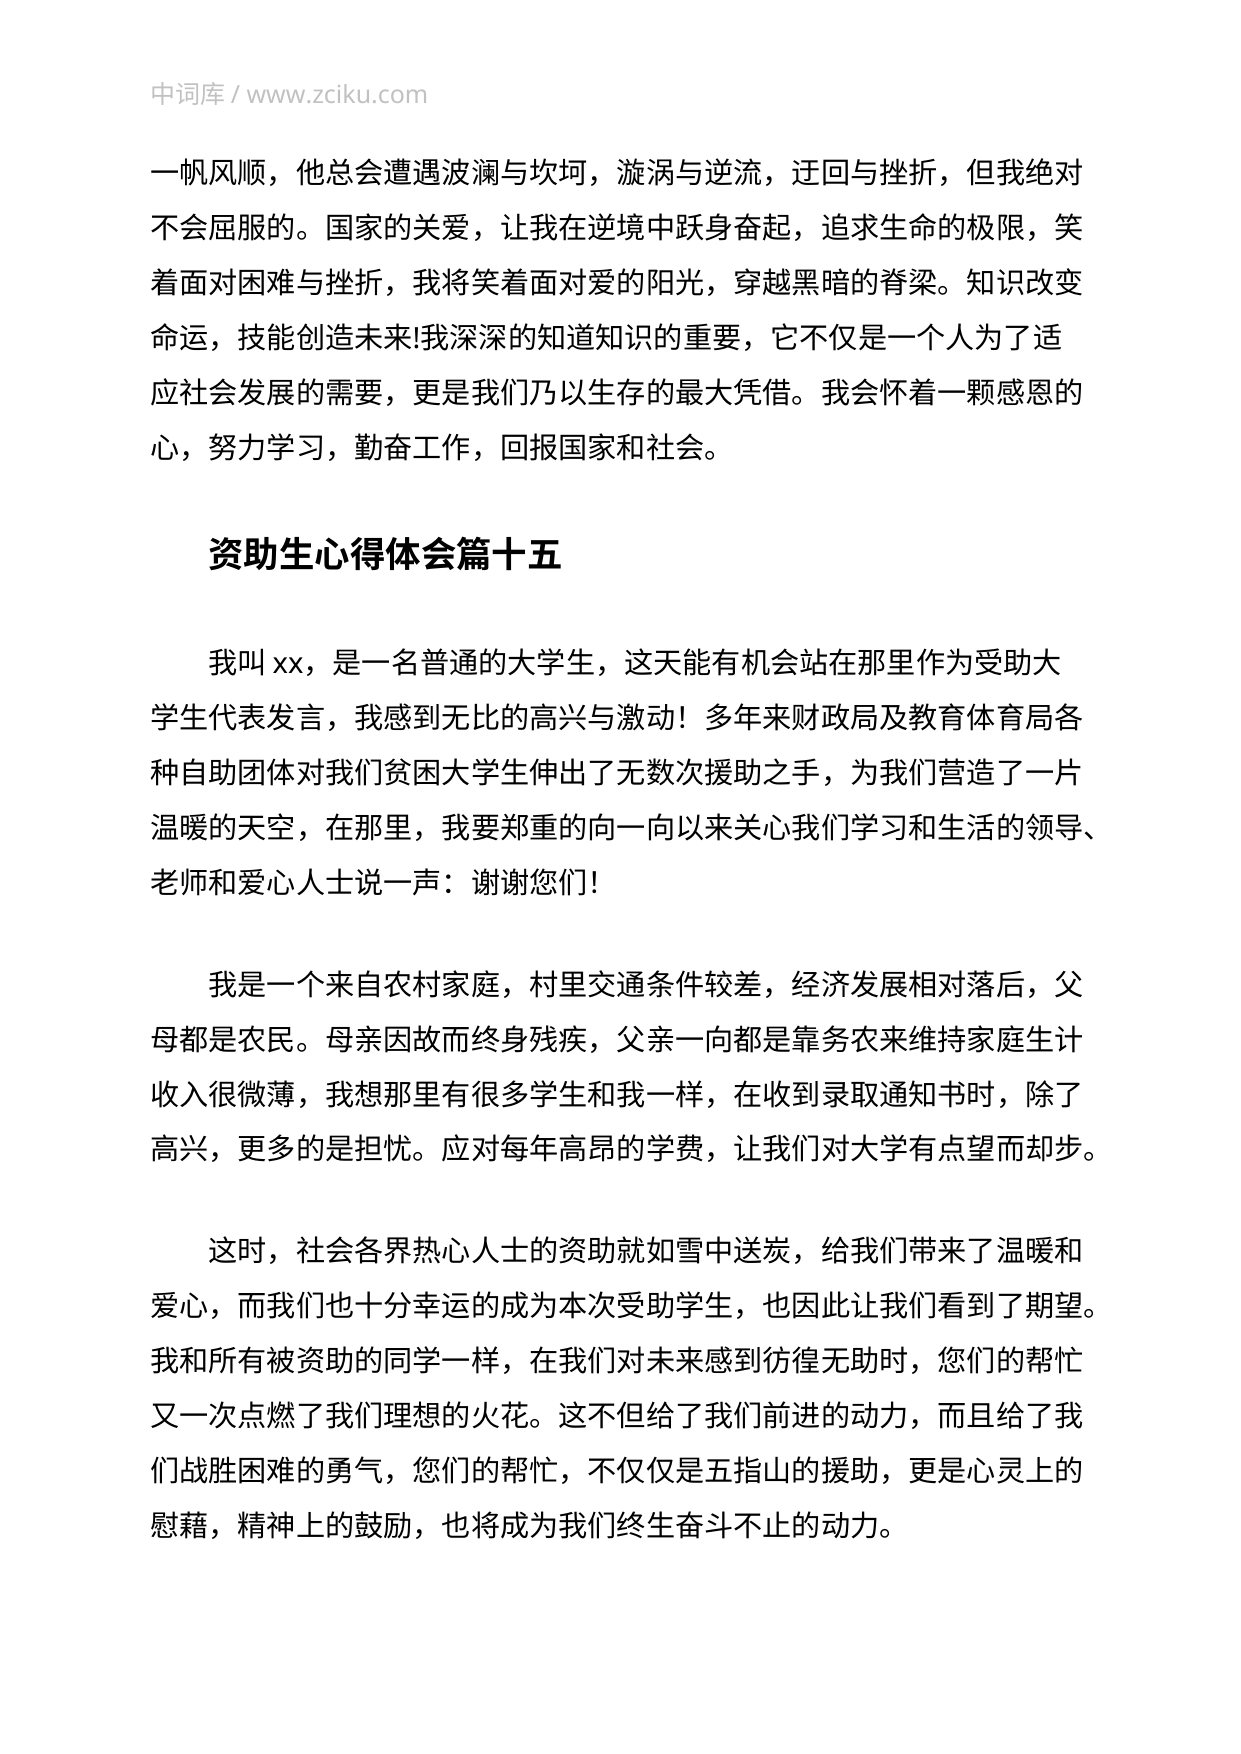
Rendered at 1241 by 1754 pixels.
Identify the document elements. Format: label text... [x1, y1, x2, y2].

text 资助生心得体会篇十五 [150, 526, 1090, 578]
text 我是一个来自农村家庭，村里交通条件较差，经济发展相对落后，父母都是农民。母亲因故而终身残疾，父亲一向都是靠务农来维持家庭生计收入很微薄，我想那里有很多学生和我一样，在收到录取通知书时，除了高兴，更多的是担忧。应对每年高昂的学费，让我们对大学有点望而却步。 [150, 961, 1090, 1168]
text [150, 150, 1090, 467]
text 我叫xx，是一名普通的大学生，这天能有机会站在那里作为受助大学生代表发言，我感到无比的高兴与激动！多年来财政局及教育体育局各种自助团体对我们贫困大学生伸出了无数次援助之手，为我们营造了一片温暖的天空，在那里，我要郑重的向一向以来关心我们学习和生活的领导、老师和爱心人士说一声：谢谢您们！ [150, 640, 1090, 902]
text 这时，社会各界热心人士的资助就如雪中送炭，给我们带来了温暖和爱心，而我们也十分幸运的成为本次受助学生，也因此让我们看到了期望。我和所有被资助的同学一样，在我们对未来感到彷徨无助时，您们的帮忙又一次点燃了我们理想的火花。这不但给了我们前进的动力，而且给了我们战胜困难的勇气，您们的帮忙，不仅仅是五指山的援助，更是心灵上的慰藉，精神上的鼓励，也将成为我们终生奋斗不止的动力。 [150, 1228, 1090, 1544]
